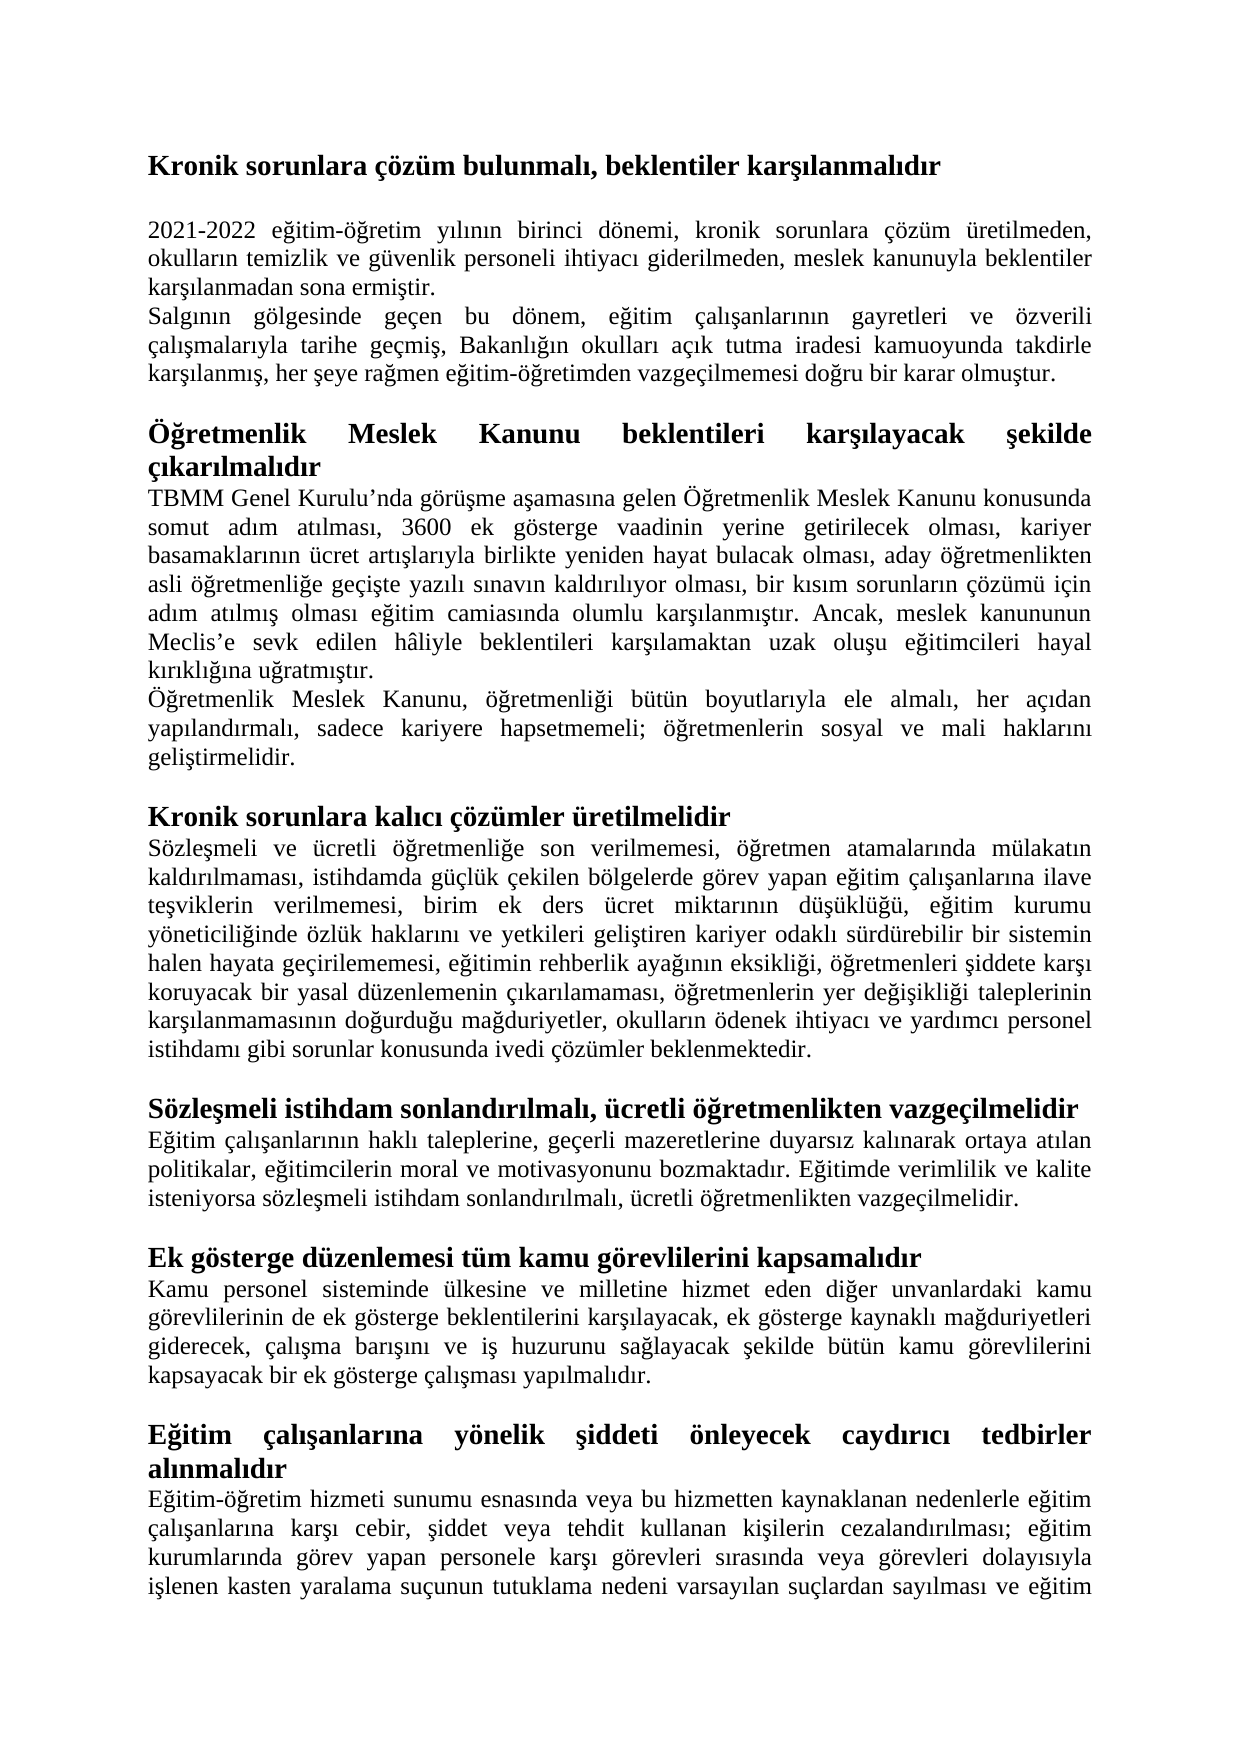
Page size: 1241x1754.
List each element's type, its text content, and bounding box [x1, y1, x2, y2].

text Sözleşmeli istihdam sonlandırılmalı, ücretli öğretmenlikten vazgeçilmelidir [148, 1092, 1093, 1125]
text Kronik sorunlara kalıcı çözümler üretilmelidir [148, 799, 1093, 833]
text Öğretmenlik Meslek Kanunu beklentileri karşılayacak şekilde çıkarılmalıdır [148, 416, 1093, 483]
text Sözleşmeli ve ücretli öğretmenliğe son verilmemesi, öğretmen atamalarında mülakatın kaldırılmaması, istihdamda güçlük çekilen bölgelerde görev yapan eğitim çalışanlarına ilave teşviklerin verilmemesi, birim ek ders ücret miktarının düşüklüğü, eğitim kurumu yöneticiliğinde özlük haklarını ve yetkileri geliştiren kariyer odaklı sürdürebilir bir sistemin halen hayata geçirilememesi, eğitimin rehberlik ayağının eksikliği, öğretmenleri şiddete karşı koruyacak bir yasal düzenlemenin çıkarılamaması, öğretmenlerin yer değişikliği taleplerinin karşılanmamasının doğurduğu mağduriyetler, okulların ödenek ihtiyacı ve yardımcı personel istihdamı gibi sorunlar konusunda ivedi çözümler beklenmektedir. [148, 833, 1093, 1063]
text Salgının gölgesinde geçen bu dönem, eğitim çalışanlarının gayretleri ve özverili çalışmalarıyla tarihe geçmiş, Bakanlığın okulları açık tutma iradesi kamuoyunda takdirle karşılanmış, her şeye rağmen eğitim-öğretimden vazgeçilmemesi doğru bir karar olmuştur. [148, 301, 1093, 387]
text Eğitim çalışanlarının haklı taleplerine, geçerli mazeretlerine duyarsız kalınarak ortaya atılan politikalar, eğitimcilerin moral ve motivasyonunu bozmaktadır. Eğitimde verimlilik ve kalite isteniyorsa sözleşmeli istihdam sonlandırılmalı, ücretli öğretmenlikten vazgeçilmelidir. [148, 1125, 1093, 1211]
text Kronik sorunlara çözüm bulunmalı, beklentiler karşılanmalıdır [148, 148, 1093, 181]
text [148, 1484, 1093, 1599]
text Eğitim çalışanlarına yönelik şiddeti önleyecek caydırıcı tedbirler alınmalıdır [148, 1417, 1093, 1484]
text Ek gösterge düzenlemesi tüm kamu görevlilerini kapsamalıdır [148, 1240, 1093, 1274]
text TBMM Genel Kurulu’nda görüşme aşamasına gelen Öğretmenlik Meslek Kanunu konusunda somut adım atılması, 3600 ek gösterge vaadinin yerine getirilecek olması, kariyer basamaklarının ücret artışlarıyla birlikte yeniden hayat bulacak olması, aday öğretmenlikten asli öğretmenliğe geçişte yazılı sınavın kaldırılıyor olması, bir kısım sorunların çözümü için adım atılmış olması eğitim camiasında olumlu karşılanmıştır. Ancak, meslek kanununun Meclis’e sevk edilen hâliyle beklentileri karşılamaktan uzak oluşu eğitimcileri hayal kırıklığına uğratmıştır. [148, 483, 1093, 684]
text 2021-2022 eğitim-öğretim yılının birinci dönemi, kronik sorunlara çözüm üretilmeden, okulların temizlik ve güvenlik personeli ihtiyacı giderilmeden, meslek kanunuyla beklentiler karşılanmadan sona ermiştir. [148, 215, 1093, 301]
text Kamu personel sisteminde ülkesine ve milletine hizmet eden diğer unvanlardaki kamu görevlilerinin de ek gösterge beklentilerini karşılayacak, ek gösterge kaynaklı mağduriyetleri giderecek, çalışma barışını ve iş huzurunu sağlayacak şekilde bütün kamu görevlilerini kapsayacak bir ek gösterge çalışması yapılmalıdır. [148, 1274, 1093, 1389]
text Öğretmenlik Meslek Kanunu, öğretmenliği bütün boyutlarıyla ele almalı, her açıdan yapılandırmalı, sadece kariyere hapsetmemeli; öğretmenlerin sosyal ve mali haklarını geliştirmelidir. [148, 684, 1093, 771]
